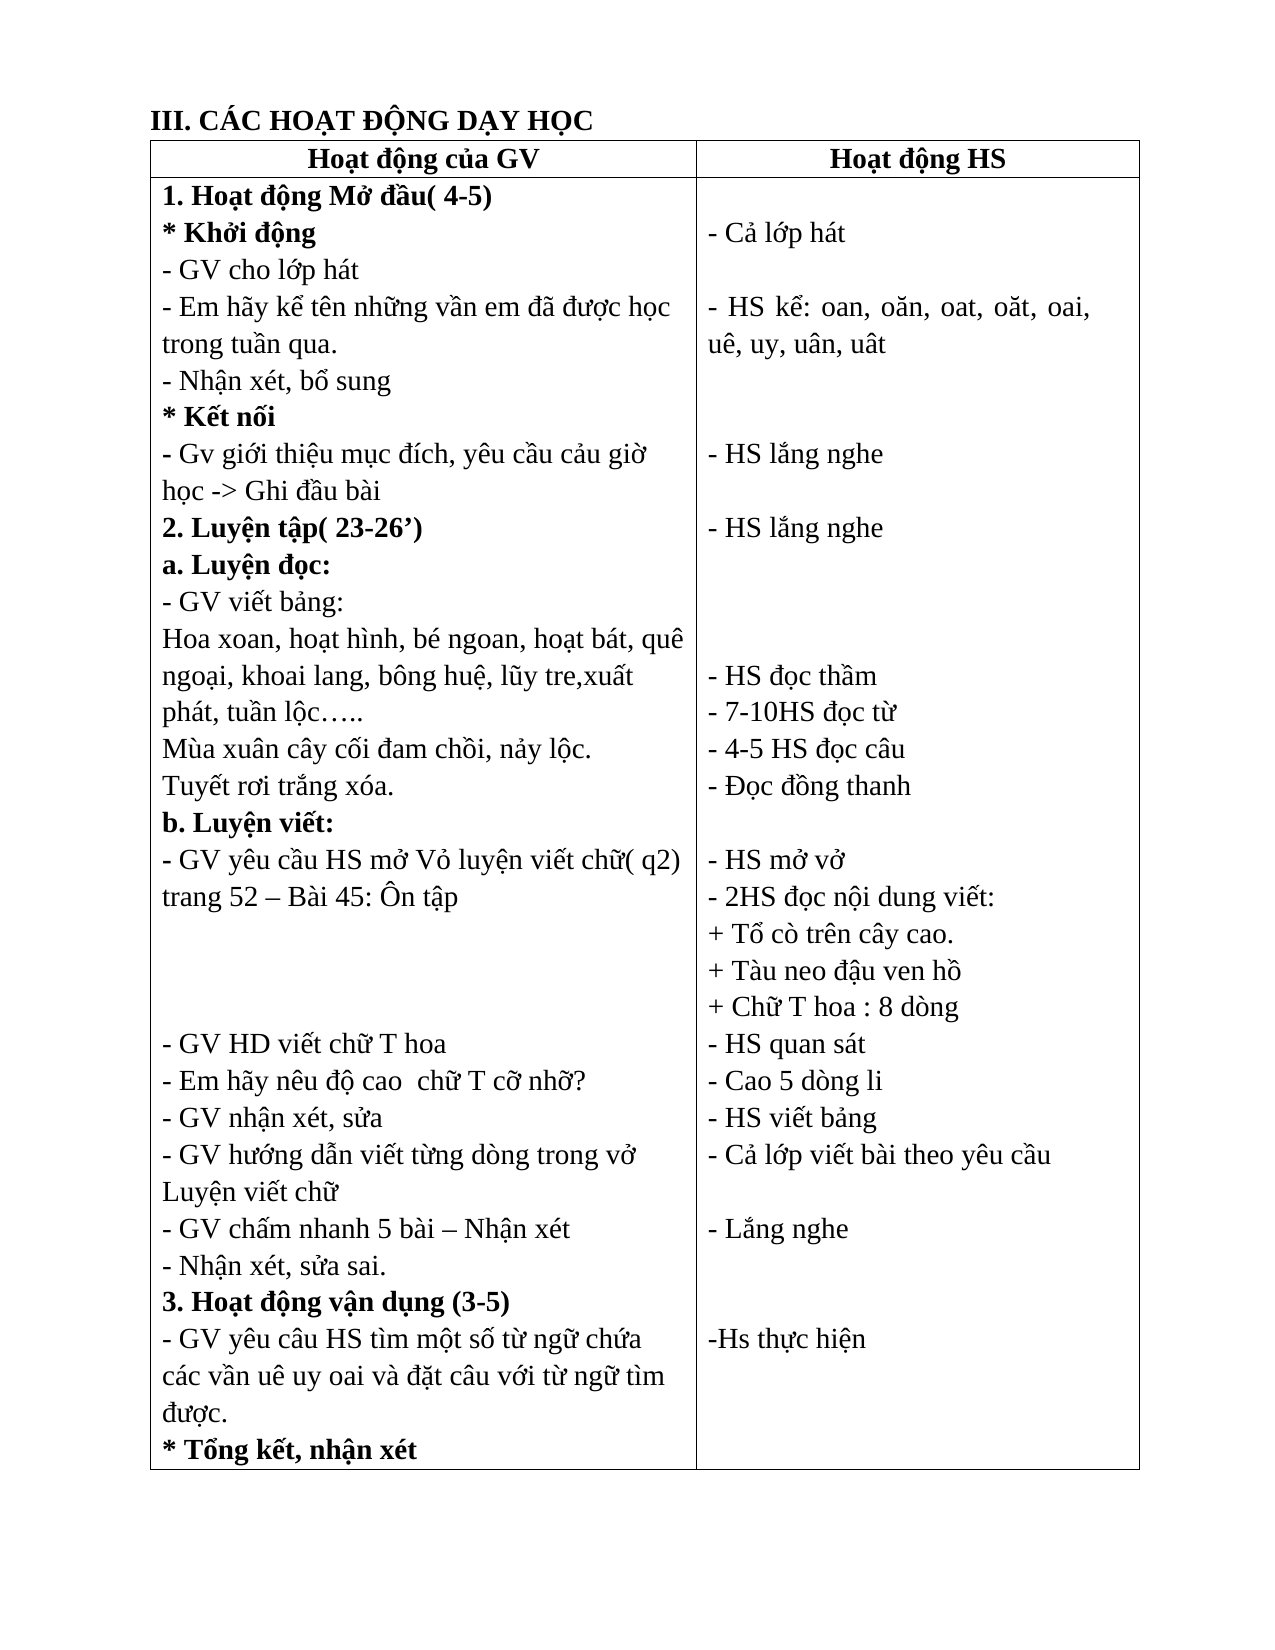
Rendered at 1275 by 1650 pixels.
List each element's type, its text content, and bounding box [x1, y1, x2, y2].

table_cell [697, 178, 1139, 1469]
text III. CÁC HOẠT ĐỘNG DẠY HỌC [150, 103, 1167, 137]
table_header Hoạt động HS [697, 141, 1139, 177]
table_header Hoạt động của GV [151, 141, 696, 177]
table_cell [151, 178, 696, 1469]
